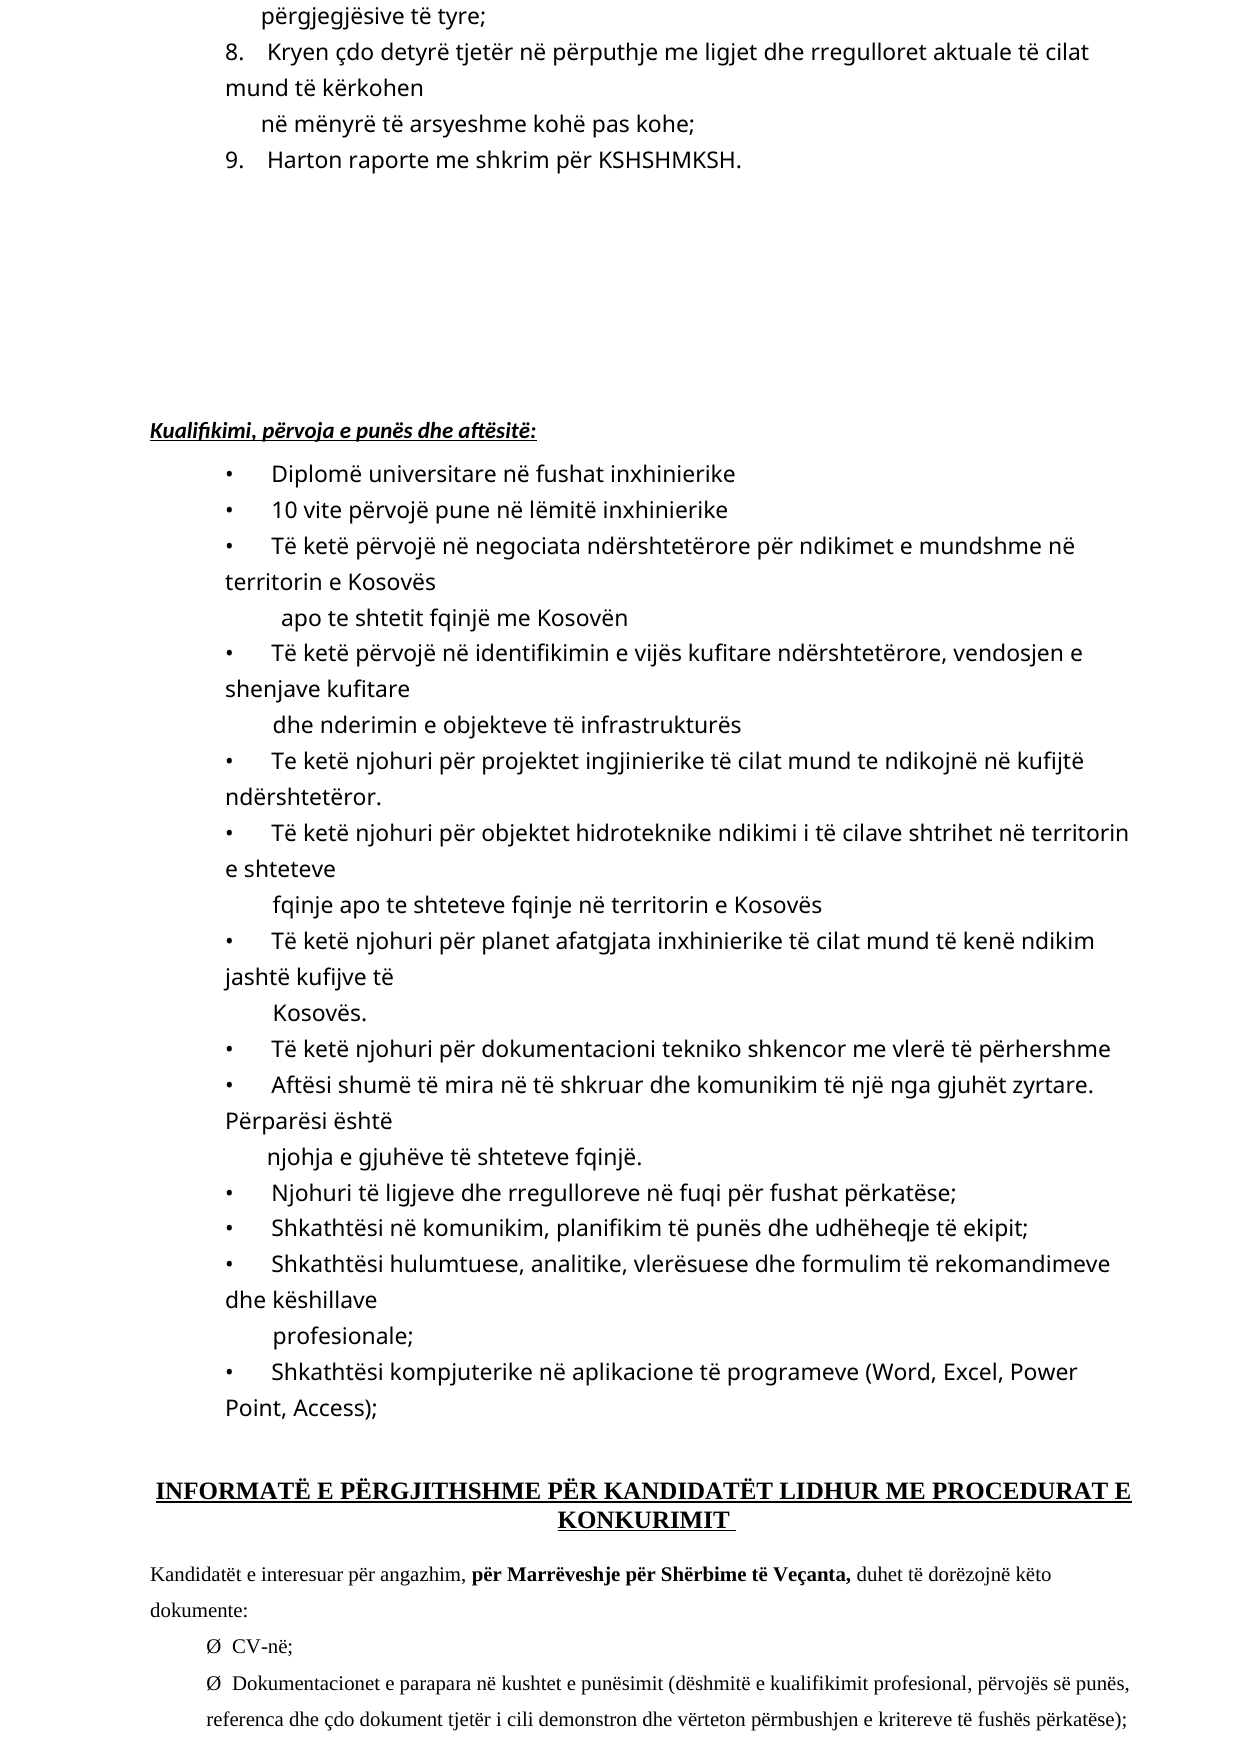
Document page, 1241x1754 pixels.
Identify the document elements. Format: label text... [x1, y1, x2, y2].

text Kandidatët e interesuar për angazhim, për Marrëveshje për Shërbime të Veçanta, duhet të dorëzojnë këto dokumente: [150, 1562, 1137, 1622]
list 8. Kryen çdo detyrë tjetër në përputhje me ligjet dhe rregulloret aktuale të cilat mund të kërkohen [225, 36, 1137, 103]
list • Të ketë përvojë në identifikimin e vijës kufitare ndërshtetërore, vendosjen e shenjave kufitare [225, 637, 1137, 704]
list dhe nderimin e objekteve të infrastrukturës [225, 709, 1137, 741]
text INFORMATË E PËRGJITHSHME PËR KANDIDATËT LIDHUR ME PROCEDURAT E KONKURIMIT [150, 1476, 1137, 1534]
list • Të ketë njohuri për dokumentacioni tekniko shkencor me vlerë të përhershme [225, 1033, 1137, 1064]
list 9. Harton raporte me shkrim për KSHSHMKSH. [225, 144, 1137, 175]
text Ø CV-në; [206, 1634, 1137, 1658]
list • Të ketë njohuri për planet afatgjata inxhinierike të cilat mund të kenë ndikim jashtë kufijve të [225, 925, 1137, 992]
list • Të ketë njohuri për objektet hidroteknike ndikimi i të cilave shtrihet në territorin e shteteve [225, 817, 1137, 884]
list fqinje apo te shteteve fqinje në territorin e Kosovës [225, 889, 1137, 920]
list • Shkathtësi në komunikim, planifikim të punës dhe udhëheqje të ekipit; [225, 1212, 1137, 1244]
text Kualifikimi, përvoja e punës dhe aftësitë: [150, 416, 1137, 444]
list Kosovës. [225, 997, 1137, 1028]
list • Shkathtësi kompjuterike në aplikacione të programeve (Word, Excel, Power Point, Access); [225, 1356, 1137, 1423]
list në mënyrë të arsyeshme kohë pas kohe; [225, 108, 1137, 139]
list apo te shtetit fqinjë me Kosovën [150, 601, 1137, 633]
list • Te ketë njohuri për projektet ingjinierike të cilat mund te ndikojnë në kufijtë ndërshtetëror. [225, 745, 1137, 812]
list • Njohuri të ligjeve dhe rregulloreve në fuqi për fushat përkatëse; [225, 1176, 1137, 1208]
list profesionale; [225, 1320, 1137, 1351]
list • 10 vite përvojë pune në lëmitë inxhinierike [225, 494, 1137, 525]
list përgjegjësive të tyre; [225, 0, 1137, 31]
text Ø Dokumentacionet e parapara në kushtet e punësimit (dëshmitë e kualifikimit profesional, përvojës së punës, referenca dhe çdo dokument tjetër i cili demonstron dhe vërteton përmbushjen e kritereve të fushës përkatëse); [206, 1671, 1137, 1731]
list • Diplomë universitare në fushat inxhinierike [225, 458, 1137, 489]
list • Aftësi shumë të mira në të shkruar dhe komunikim të një nga gjuhët zyrtare. Përparësi është [225, 1069, 1137, 1136]
list • Të ketë përvojë në negociata ndërshtetërore për ndikimet e mundshme në territorin e Kosovës [225, 529, 1137, 597]
list • Shkathtësi hulumtuese, analitike, vlerësuese dhe formulim të rekomandimeve dhe këshillave [225, 1248, 1137, 1316]
list njohja e gjuhëve të shteteve fqinjë. [225, 1141, 1137, 1172]
